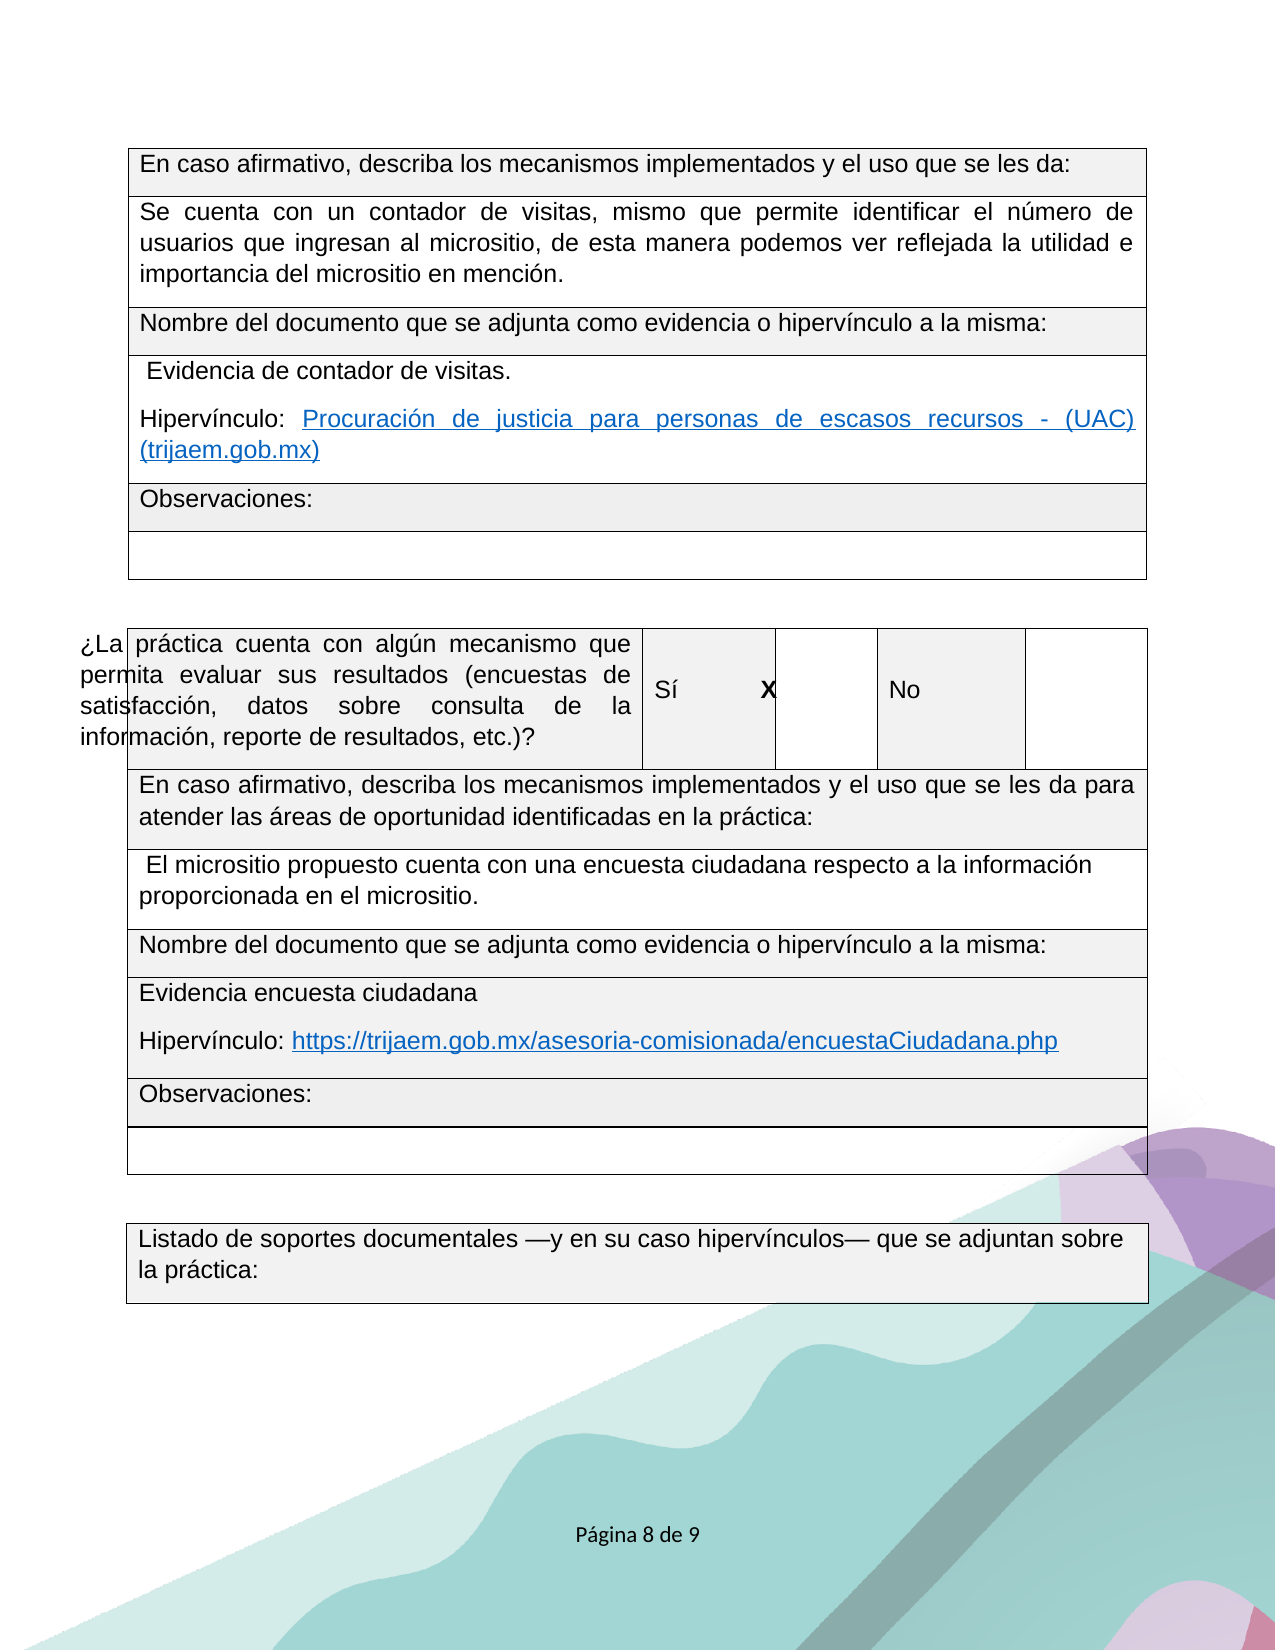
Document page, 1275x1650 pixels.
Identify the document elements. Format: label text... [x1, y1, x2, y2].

table_header X [776, 629, 877, 769]
table_cell Nombre del documento que se adjunta como evidencia o hipervínculo a la misma: [128, 930, 1147, 977]
table_cell Observaciones: [128, 1079, 1147, 1126]
table_cell Evidencia encuesta ciudadana Hipervínculo: https://trijaem.gob.mx/asesoria-comisionada/encuestaCiudadana.php [128, 978, 1147, 1078]
table_header Listado de soportes documentales —y en su caso hipervínculos— que se adjuntan sobre la práctica: [127, 1224, 1148, 1302]
table_cell En caso afirmativo, describa los mecanismos implementados y el uso que se les da para atender las áreas de oportunidad identificadas en la práctica: [128, 770, 1147, 849]
table_cell Nombre del documento que se adjunta como evidencia o hipervínculo a la misma: [129, 308, 1146, 355]
table_cell [129, 532, 1146, 579]
table_header No [878, 629, 1025, 769]
picture [2, 0, 1275, 1650]
table_cell Se cuenta con un contador de visitas, mismo que permite identificar el número de usuarios que ingresan al micrositio, de esta manera podemos ver reflejada la utilidad e importancia del micrositio en mención. [129, 197, 1146, 307]
table_cell El micrositio propuesto cuenta con una encuesta ciudadana respecto a la información proporcionada en el micrositio. [128, 850, 1147, 928]
table_header Sí [643, 629, 775, 769]
table_cell Evidencia de contador de visitas. Hipervínculo: Procuración de justicia para personas de escasos recursos - (UAC) (trijaem.gob.mx) [129, 356, 1146, 483]
table_cell En caso afirmativo, describa los mecanismos implementados y el uso que se les da: [129, 149, 1146, 196]
table_header ¿La práctica cuenta con algún mecanismo que permita evaluar sus resultados (encuestas de satisfacción, datos sobre consulta de la información, reporte de resultados, etc.)? [128, 629, 642, 769]
table_cell Observaciones: [129, 484, 1146, 531]
table_header [1026, 629, 1147, 769]
table_cell [128, 1128, 1147, 1174]
